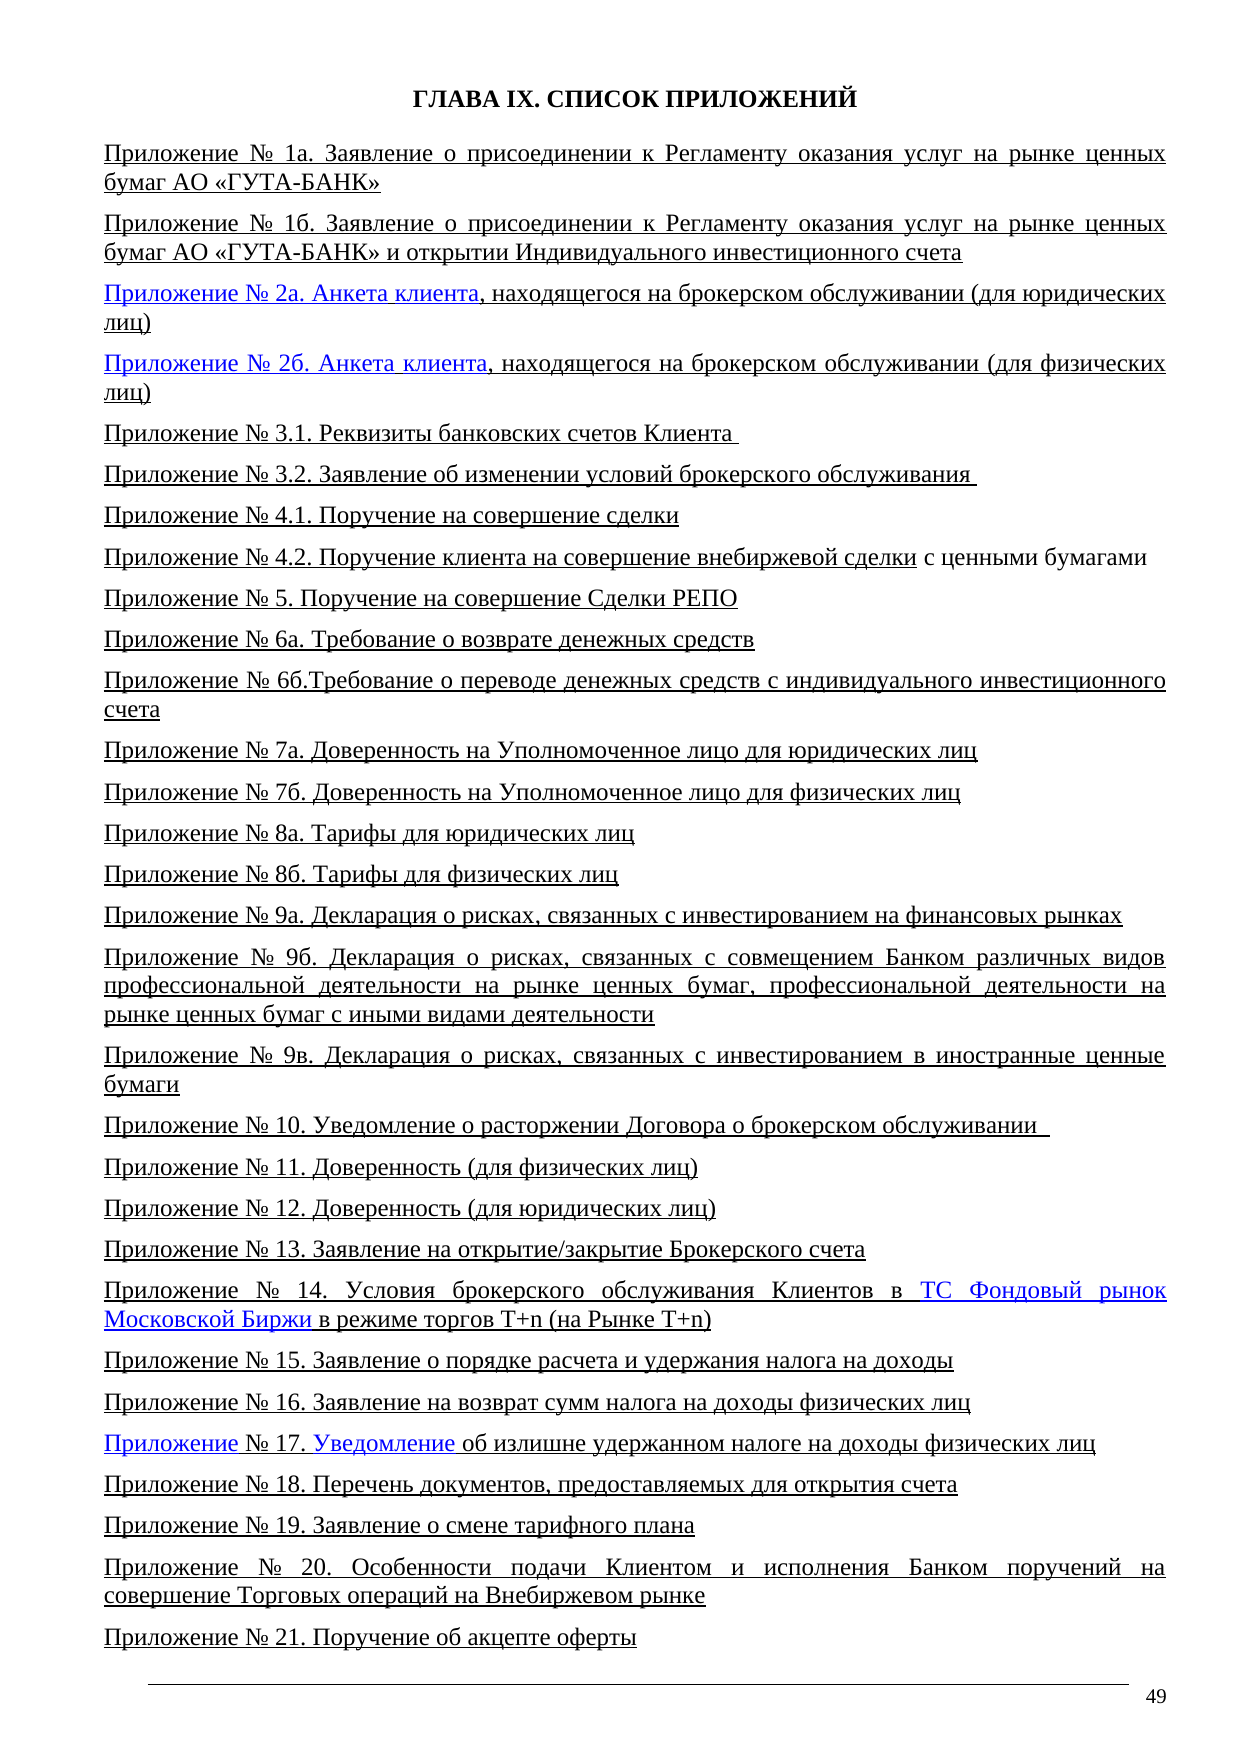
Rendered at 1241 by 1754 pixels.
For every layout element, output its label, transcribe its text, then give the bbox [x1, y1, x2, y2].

text Приложение № 13. Заявление на открытие/закрытие Брокерского счета [103, 1234, 1166, 1263]
text Приложение № 2б. Анкета клиента, находящегося на брокерском обслуживании (для физических лиц) [103, 348, 1166, 373]
text Приложение № 7а. Доверенность на Уполномоченное лицо для юридических лиц [103, 735, 1166, 764]
text Приложение № 1а. Заявление о присоединении к Регламенту оказания услуг на рынке ценных бумаг АО «ГУТА-БАНК» [103, 164, 1166, 195]
text Приложение № 3.1. Реквизиты банковских счетов Клиента [103, 418, 1166, 447]
text Приложение № 17. Уведомление об излишне удержанном налоге на доходы физических лиц [103, 1428, 1166, 1457]
text Приложение № 20. Особенности подачи Клиентом и исполнения Банком поручений на совершение Торговых операций на Внебиржевом рынке [103, 1552, 1166, 1577]
text Приложение № 6б.Требование о переводе денежных средств с индивидуального инвестиционного счета [103, 665, 1166, 690]
text Приложение № 2а. Анкета клиента, находящегося на брокерском обслуживании (для юридических лиц) [103, 304, 1166, 335]
subtitle ГЛАВА IX. СПИСОК ПРИЛОЖЕНИЙ [103, 84, 1166, 113]
text Приложение № 1б. Заявление о присоединении к Регламенту оказания услуг на рынке ценных бумаг АО «ГУТА-БАНК» и открытии Индивидуального инвестиционного счета [103, 234, 1166, 265]
text Приложение № 15. Заявление о порядке расчета и удержания налога на доходы [103, 1345, 1166, 1374]
text Приложение № 8а. Тарифы для юридических лиц [103, 818, 1166, 847]
text Приложение № 14. Условия брокерского обслуживания Клиентов в ТС Фондовый рынок Московской Биржи в режиме торгов Т+n (на Рынке Т+n) [103, 1301, 1166, 1333]
text Приложение № 9б. Декларация о рисках, связанных с совмещением Банком различных видов профессиональной деятельности на рынке ценных бумаг, профессиональной деятельности на рынке ценных бумаг с иными видами деятельности [103, 942, 1166, 967]
text Приложение № 9б. Декларация о рисках, связанных с совмещением Банком различных видов профессиональной деятельности на рынке ценных бумаг, профессиональной деятельности на рынке ценных бумаг с иными видами деятельности [103, 968, 1166, 995]
text Приложение № 14. Условия брокерского обслуживания Клиентов в ТС Фондовый рынок Московской Биржи в режиме торгов Т+n (на Рынке Т+n) [103, 1275, 1166, 1300]
text Приложение № 16. Заявление на возврат сумм налога на доходы физических лиц [103, 1387, 1166, 1415]
text Приложение № 20. Особенности подачи Клиентом и исполнения Банком поручений на совершение Торговых операций на Внебиржевом рынке [103, 1578, 1166, 1609]
text Приложение № 7б. Доверенность на Уполномоченное лицо для физических лиц [103, 777, 1166, 805]
text Приложение № 12. Доверенность (для юридических лиц) [103, 1193, 1166, 1222]
text Приложение № 8б. Тарифы для физических лиц [103, 859, 1166, 888]
text Приложение № 5. Поручение на совершение Сделки РЕПО [103, 583, 1166, 612]
text Приложение № 6б.Требование о переводе денежных средств с индивидуального инвестиционного счета [103, 691, 1166, 723]
text Приложение № 19. Заявление о смене тарифного плана [103, 1510, 1166, 1539]
text Приложение № 2а. Анкета клиента, находящегося на брокерском обслуживании (для юридических лиц) [103, 278, 1166, 303]
text Приложение № 11. Доверенность (для физических лиц) [103, 1152, 1166, 1180]
text Приложение № 3.2. Заявление об изменении условий брокерского обслуживания [103, 459, 1166, 488]
text Приложение № 9б. Декларация о рисках, связанных с совмещением Банком различных видов профессиональной деятельности на рынке ценных бумаг, профессиональной деятельности на рынке ценных бумаг с иными видами деятельности [103, 996, 1166, 1028]
text Приложение № 9в. Декларация о рисках, связанных с инвестированием в иностранные ценные бумаги [103, 1040, 1166, 1065]
text Приложение № 1б. Заявление о присоединении к Регламенту оказания услуг на рынке ценных бумаг АО «ГУТА-БАНК» и открытии Индивидуального инвестиционного счета [103, 208, 1166, 233]
text Приложение № 6а. Требование о возврате денежных средств [103, 624, 1166, 653]
text Приложение № 9а. Декларация о рисках, связанных с инвестированием на финансовых рынках [103, 900, 1166, 929]
text Приложение № 18. Перечень документов, предоставляемых для открытия счета [103, 1469, 1166, 1498]
text Приложение № 21. Поручение об акцепте оферты [103, 1622, 1166, 1650]
text Приложение № 4.2. Поручение клиента на совершение внебиржевой сделки с ценными бумагами [103, 542, 1166, 570]
text Приложение № 9в. Декларация о рисках, связанных с инвестированием в иностранные ценные бумаги [103, 1066, 1166, 1098]
text Приложение № 10. Уведомление о расторжении Договора о брокерском обслуживании [103, 1110, 1166, 1139]
text Приложение № 1а. Заявление о присоединении к Регламенту оказания услуг на рынке ценных бумаг АО «ГУТА-БАНК» [103, 138, 1166, 163]
text Приложение № 2б. Анкета клиента, находящегося на брокерском обслуживании (для физических лиц) [103, 374, 1166, 405]
text Приложение № 4.1. Поручение на совершение сделки [103, 500, 1166, 529]
